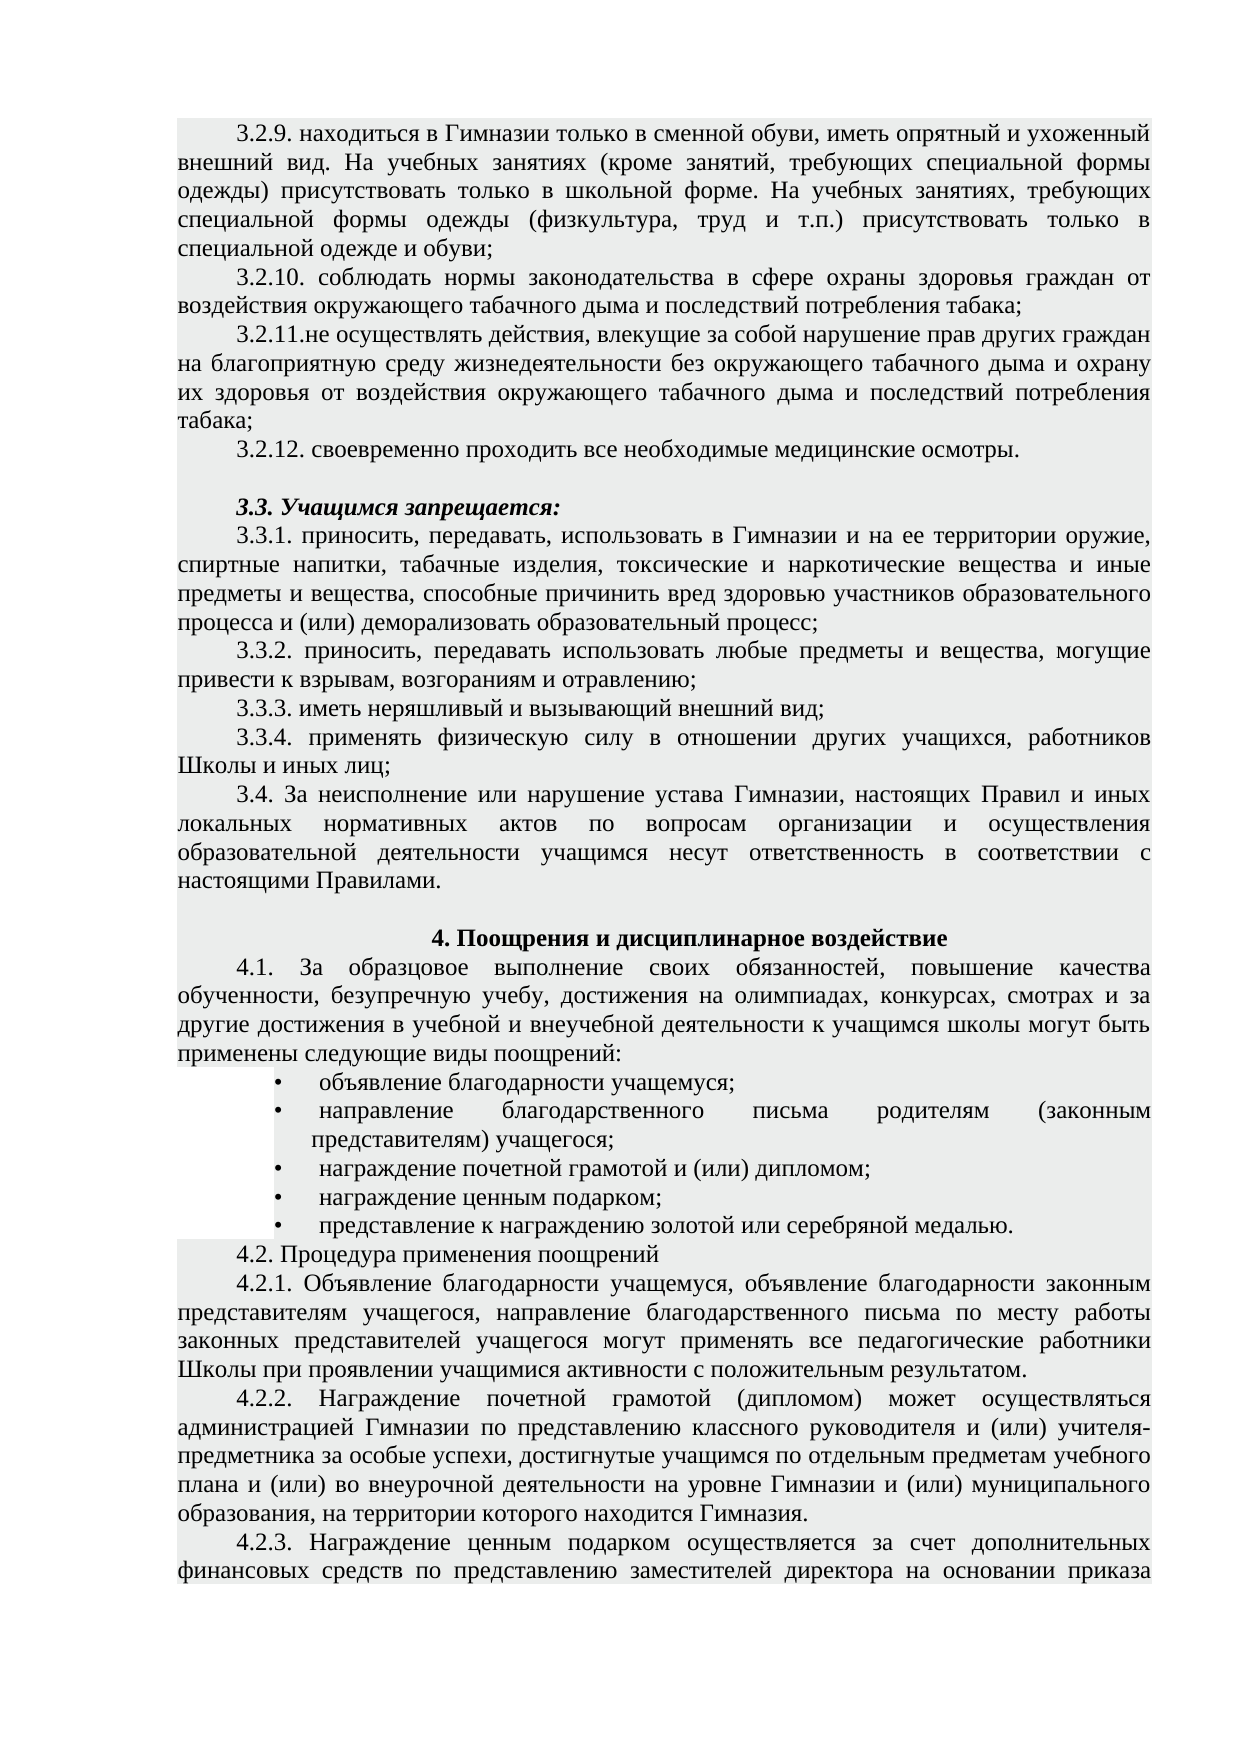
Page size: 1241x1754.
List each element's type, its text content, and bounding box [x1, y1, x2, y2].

text • представление к награждению золотой или серебряной медалью. [274, 1211, 1152, 1239]
text 3.3.3. иметь неряшливый и вызывающий внешний вид; [177, 693, 1152, 722]
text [177, 1527, 1152, 1584]
text 4. Поощрения и дисциплинарное воздействие [177, 923, 1152, 952]
text 3.4. За неисполнение или нарушение устава Гимназии, настоящих Правил и иных локальных нормативных актов по вопросам организации и осуществления образовательной деятельности учащимся несут ответственность в соответствии с настоящими Правилами. [177, 779, 1152, 894]
text • объявление благодарности учащемуся; [274, 1067, 1152, 1096]
text • направление благодарственного письма родителям (законным представителям) учащегося; [274, 1096, 1152, 1153]
text • награждение почетной грамотой и (или) дипломом; [274, 1153, 1152, 1182]
text 3.3.4. применять физическую силу в отношении других учащихся, работников Школы и иных лиц; [177, 722, 1152, 779]
text 4.1. За образцовое выполнение своих обязанностей, повышение качества обученности, безупречную учебу, достижения на олимпиадах, конкурсах, смотрах и за другие достижения в учебной и внеучебной деятельности к учащимся школы могут быть применены следующие виды поощрений: [177, 952, 1152, 1067]
text 3.3. Учащимся запрещается: [177, 492, 1152, 521]
text 3.2.10. соблюдать нормы законодательства в сфере охраны здоровья граждан от воздействия окружающего табачного дыма и последствий потребления табака; [177, 262, 1152, 319]
text 3.2.11.не осуществлять действия, влекущие за собой нарушение прав других граждан на благоприятную среду жизнедеятельности без окружающего табачного дыма и охрану их здоровья от воздействия окружающего табачного дыма и последствий потребления табака; [177, 319, 1152, 434]
text • награждение ценным подарком; [274, 1182, 1152, 1211]
text 4.2.2. Награждение почетной грамотой (дипломом) может осуществляться администрацией Гимназии по представлению классного руководителя и (или) учителя-предметника за особые успехи, достигнутые учащимся по отдельным предметам учебного плана и (или) во внеурочной деятельности на уровне Гимназии и (или) муниципального образования, на территории которого находится Гимназия. [177, 1383, 1152, 1527]
text 3.3.2. приносить, передавать использовать любые предметы и вещества, могущие привести к взрывам, возгораниям и отравлению; [177, 636, 1152, 693]
text 3.2.12. своевременно проходить все необходимые медицинские осмотры. [177, 434, 1152, 463]
text 3.2.9. находиться в Гимназии только в сменной обуви, иметь опрятный и ухоженный внешний вид. На учебных занятиях (кроме занятий, требующих специальной формы одежды) присутствовать только в школьной форме. На учебных занятиях, требующих специальной формы одежды (физкультура, труд и т.п.) присутствовать только в специальной одежде и обуви; [177, 118, 1152, 262]
text 3.3.1. приносить, передавать, использовать в Гимназии и на ее территории оружие, спиртные напитки, табачные изделия, токсические и наркотические вещества и иные предметы и вещества, способные причинить вред здоровью участников образовательного процесса и (или) деморализовать образовательный процесс; [177, 521, 1152, 636]
text 4.2.1. Объявление благодарности учащемуся, объявление благодарности законным представителям учащегося, направление благодарственного письма по месту работы законных представителей учащегося могут применять все педагогические работники Школы при проявлении учащимися активности с положительным результатом. [177, 1268, 1152, 1383]
text 4.2. Процедура применения поощрений [177, 1239, 1152, 1268]
